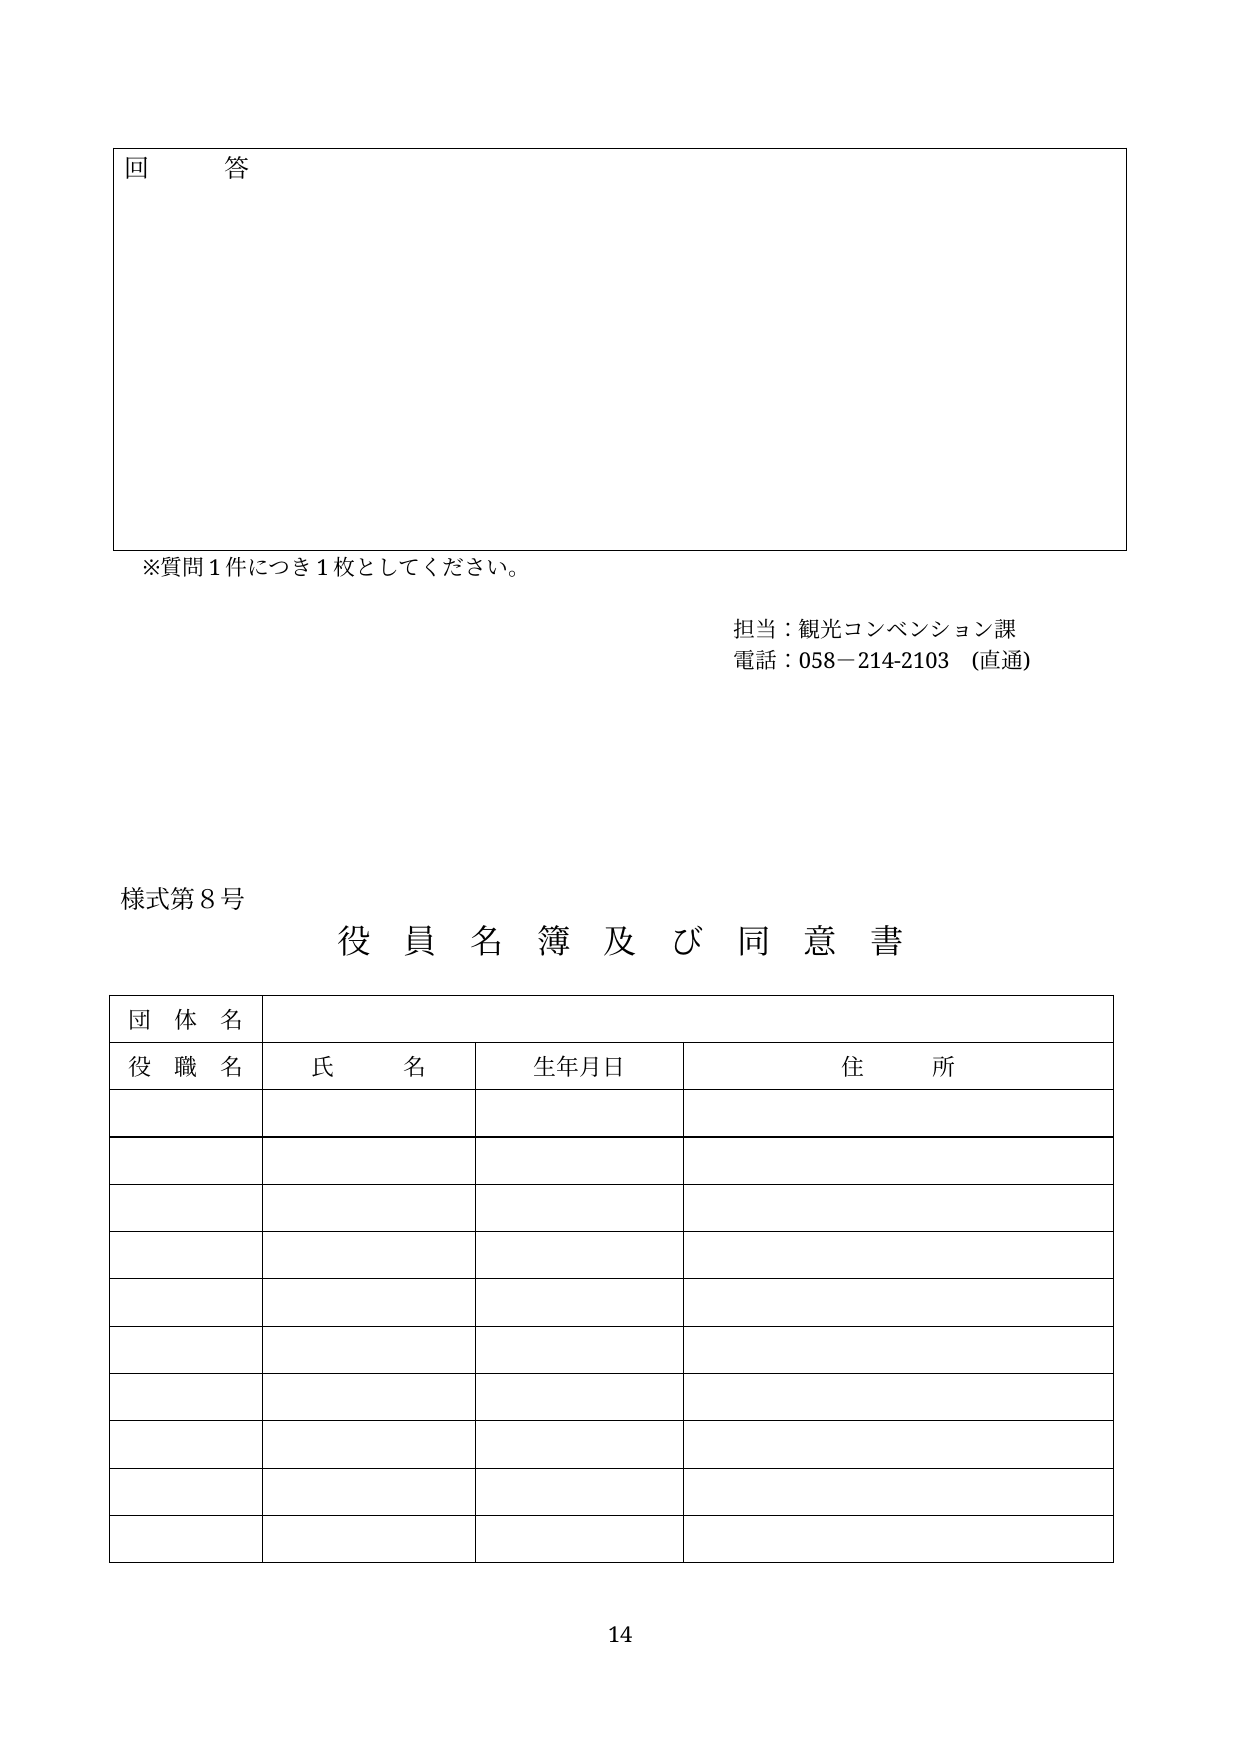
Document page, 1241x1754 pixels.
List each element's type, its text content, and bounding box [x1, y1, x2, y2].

table_cell [263, 1090, 475, 1136]
table_cell [110, 1185, 262, 1231]
table_cell [110, 1516, 262, 1562]
table_cell [263, 1516, 475, 1562]
table_cell [110, 1090, 262, 1136]
table_cell [476, 1090, 683, 1136]
table_cell [476, 1327, 683, 1373]
table_cell [684, 1374, 1113, 1420]
table_cell [684, 1138, 1113, 1184]
table_cell [684, 1421, 1113, 1467]
table_cell 役 職 名 [110, 1043, 262, 1089]
table_header 団 体 名 [110, 996, 262, 1042]
table_cell 生年月日 [476, 1043, 683, 1089]
table_cell [476, 1232, 683, 1278]
table_cell [476, 1374, 683, 1420]
table_cell [110, 1421, 262, 1467]
table_cell [684, 1516, 1113, 1562]
table_cell [684, 1469, 1113, 1515]
table_cell 回 答 [114, 149, 1126, 549]
text 担当：観光コンベンション課 [121, 612, 1120, 643]
table_cell 氏 名 [263, 1043, 475, 1089]
table_cell [476, 1138, 683, 1184]
table_cell [263, 1421, 475, 1467]
table_cell [684, 1090, 1113, 1136]
text 役 員 名 簿 及 び 同 意 書 [121, 915, 1120, 963]
table_cell [263, 1374, 475, 1420]
table_cell [684, 1279, 1113, 1326]
table_cell [263, 1279, 475, 1326]
table_cell [684, 1185, 1113, 1231]
table_cell [263, 1327, 475, 1373]
table_cell [263, 1185, 475, 1231]
table_cell [476, 1279, 683, 1326]
text 様式第８号 [121, 879, 1120, 915]
table_cell [476, 1469, 683, 1515]
table_cell [263, 1232, 475, 1278]
table_cell [476, 1421, 683, 1467]
table_cell [110, 1138, 262, 1184]
table_cell [110, 1232, 262, 1278]
table_cell [263, 1138, 475, 1184]
table_cell [263, 1469, 475, 1515]
table_cell [110, 1469, 262, 1515]
table_cell [110, 1279, 262, 1326]
table_cell [684, 1232, 1113, 1278]
table_cell [684, 1327, 1113, 1373]
table_cell [110, 1374, 262, 1420]
table_cell [110, 1327, 262, 1373]
text 電話：058－214-2103 (直通) [558, 643, 1120, 675]
table_cell 住 所 [684, 1043, 1113, 1089]
table_header [263, 996, 1113, 1042]
table_cell [476, 1185, 683, 1231]
table_cell [476, 1516, 683, 1562]
text ※質問1件につき1枚としてください。 [121, 551, 1120, 582]
